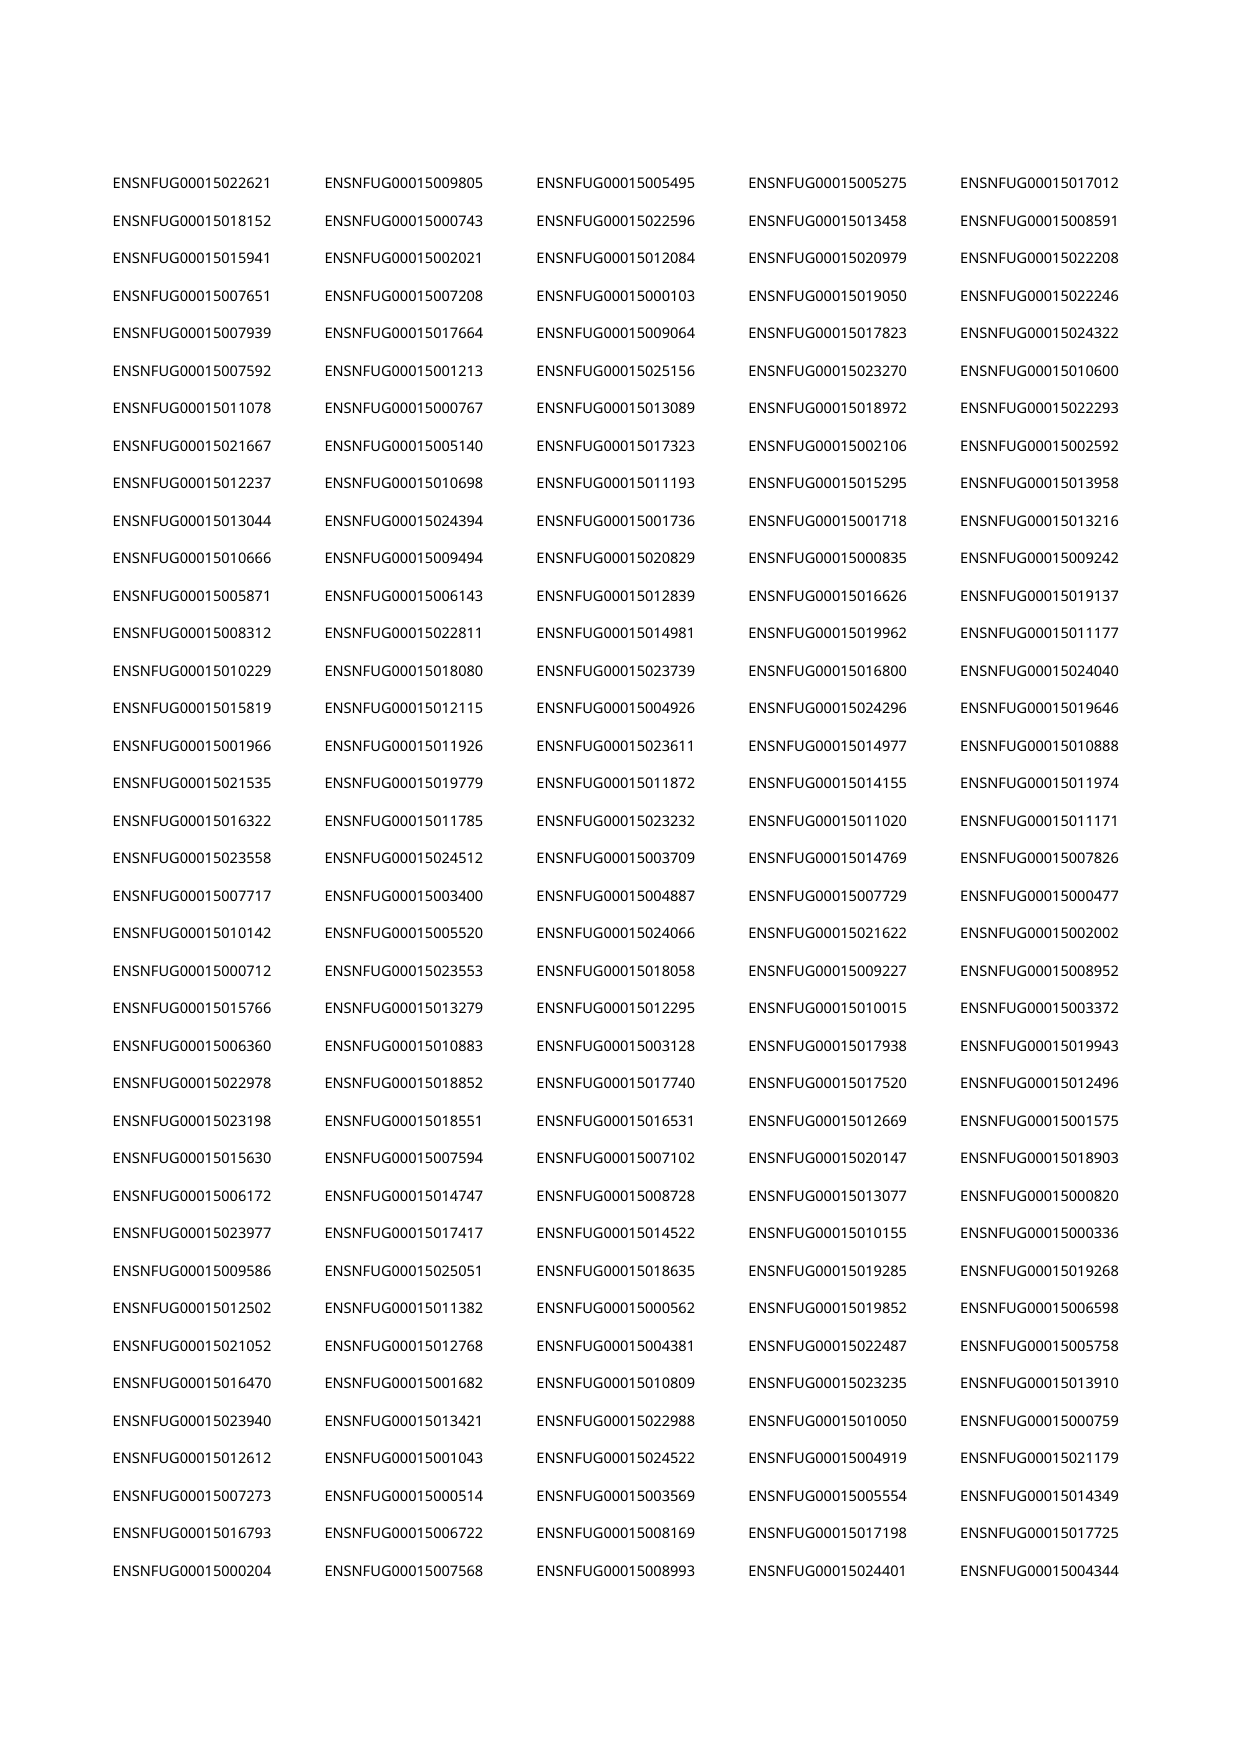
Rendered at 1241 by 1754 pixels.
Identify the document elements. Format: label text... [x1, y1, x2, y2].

text ENSNFUG00015005495 [536, 164, 704, 202]
text ENSNFUG00015020829 [536, 539, 704, 577]
text ENSNFUG00015000712 [112, 952, 280, 989]
text ENSNFUG00015015941 [112, 239, 280, 277]
text ENSNFUG00015001575 [960, 1102, 1128, 1139]
text ENSNFUG00015012612 [112, 1439, 280, 1477]
text ENSNFUG00015003128 [536, 1027, 704, 1064]
text ENSNFUG00015019050 [748, 277, 916, 314]
text ENSNFUG00015006143 [324, 577, 492, 614]
text ENSNFUG00015003709 [536, 839, 704, 877]
text ENSNFUG00015024394 [324, 502, 492, 539]
text ENSNFUG00015024066 [536, 914, 704, 952]
text ENSNFUG00015007568 [324, 1552, 492, 1589]
text ENSNFUG00015010698 [324, 464, 492, 502]
text ENSNFUG00015018080 [324, 652, 492, 689]
text ENSNFUG00015006360 [112, 1027, 280, 1064]
text ENSNFUG00015021052 [112, 1327, 280, 1364]
text ENSNFUG00015014769 [748, 839, 916, 877]
text ENSNFUG00015013216 [960, 502, 1128, 539]
text ENSNFUG00015017417 [324, 1214, 492, 1252]
text ENSNFUG00015022596 [536, 202, 704, 239]
text ENSNFUG00015015819 [112, 689, 280, 727]
text ENSNFUG00015021179 [960, 1439, 1128, 1477]
text ENSNFUG00015015630 [112, 1139, 280, 1177]
text ENSNFUG00015001736 [536, 502, 704, 539]
text ENSNFUG00015000514 [324, 1477, 492, 1514]
text ENSNFUG00015000759 [960, 1402, 1128, 1439]
text ENSNFUG00015017664 [324, 314, 492, 352]
text ENSNFUG00015002592 [960, 427, 1128, 464]
text ENSNFUG00015000336 [960, 1214, 1128, 1252]
text ENSNFUG00015007729 [748, 877, 916, 914]
text ENSNFUG00015007717 [112, 877, 280, 914]
text ENSNFUG00015007939 [112, 314, 280, 352]
text ENSNFUG00015017323 [536, 427, 704, 464]
text ENSNFUG00015024296 [748, 689, 916, 727]
text ENSNFUG00015012496 [960, 1064, 1128, 1102]
text ENSNFUG00015020979 [748, 239, 916, 277]
text ENSNFUG00015016626 [748, 577, 916, 614]
text ENSNFUG00015011078 [112, 389, 280, 427]
text ENSNFUG00015024322 [960, 314, 1128, 352]
text ENSNFUG00015017938 [748, 1027, 916, 1064]
text ENSNFUG00015009805 [324, 164, 492, 202]
text ENSNFUG00015017823 [748, 314, 916, 352]
text ENSNFUG00015004926 [536, 689, 704, 727]
text ENSNFUG00015024512 [324, 839, 492, 877]
text ENSNFUG00015017520 [748, 1064, 916, 1102]
text ENSNFUG00015008952 [960, 952, 1128, 989]
text ENSNFUG00015003400 [324, 877, 492, 914]
text ENSNFUG00015006172 [112, 1177, 280, 1214]
text ENSNFUG00015009064 [536, 314, 704, 352]
text ENSNFUG00015009586 [112, 1252, 280, 1289]
text ENSNFUG00015000204 [112, 1552, 280, 1589]
text ENSNFUG00015007208 [324, 277, 492, 314]
text ENSNFUG00015023270 [748, 352, 916, 389]
text ENSNFUG00015022246 [960, 277, 1128, 314]
text ENSNFUG00015014747 [324, 1177, 492, 1214]
text ENSNFUG00015005758 [960, 1327, 1128, 1364]
text ENSNFUG00015010155 [748, 1214, 916, 1252]
text ENSNFUG00015010050 [748, 1402, 916, 1439]
text ENSNFUG00015004381 [536, 1327, 704, 1364]
text ENSNFUG00015005140 [324, 427, 492, 464]
text ENSNFUG00015013089 [536, 389, 704, 427]
text ENSNFUG00015018058 [536, 952, 704, 989]
text ENSNFUG00015001682 [324, 1364, 492, 1402]
text ENSNFUG00015000477 [960, 877, 1128, 914]
text ENSNFUG00015001966 [112, 727, 280, 764]
text ENSNFUG00015023977 [112, 1214, 280, 1252]
text ENSNFUG00015023232 [536, 802, 704, 839]
text ENSNFUG00015023558 [112, 839, 280, 877]
text ENSNFUG00015005275 [748, 164, 916, 202]
text ENSNFUG00015013421 [324, 1402, 492, 1439]
text ENSNFUG00015012084 [536, 239, 704, 277]
text ENSNFUG00015000835 [748, 539, 916, 577]
text ENSNFUG00015019943 [960, 1027, 1128, 1064]
text ENSNFUG00015011193 [536, 464, 704, 502]
text ENSNFUG00015010142 [112, 914, 280, 952]
text ENSNFUG00015013044 [112, 502, 280, 539]
text ENSNFUG00015022621 [112, 164, 280, 202]
text ENSNFUG00015007592 [112, 352, 280, 389]
text ENSNFUG00015012669 [748, 1102, 916, 1139]
text ENSNFUG00015009494 [324, 539, 492, 577]
text ENSNFUG00015001213 [324, 352, 492, 389]
text ENSNFUG00015001718 [748, 502, 916, 539]
text ENSNFUG00015003372 [960, 989, 1128, 1027]
text ENSNFUG00015014349 [960, 1477, 1128, 1514]
text ENSNFUG00015023739 [536, 652, 704, 689]
text ENSNFUG00015016470 [112, 1364, 280, 1402]
text ENSNFUG00015014981 [536, 614, 704, 652]
text ENSNFUG00015016531 [536, 1102, 704, 1139]
text ENSNFUG00015020147 [748, 1139, 916, 1177]
text ENSNFUG00015025051 [324, 1252, 492, 1289]
text ENSNFUG00015007594 [324, 1139, 492, 1177]
text ENSNFUG00015000767 [324, 389, 492, 427]
text ENSNFUG00015011171 [960, 802, 1128, 839]
text ENSNFUG00015007826 [960, 839, 1128, 877]
text ENSNFUG00015018635 [536, 1252, 704, 1289]
text ENSNFUG00015025156 [536, 352, 704, 389]
text ENSNFUG00015008312 [112, 614, 280, 652]
text ENSNFUG00015011974 [960, 764, 1128, 802]
text ENSNFUG00015022487 [748, 1327, 916, 1364]
text ENSNFUG00015022811 [324, 614, 492, 652]
text ENSNFUG00015024401 [748, 1552, 916, 1589]
text ENSNFUG00015017725 [960, 1514, 1128, 1552]
text ENSNFUG00015013958 [960, 464, 1128, 502]
text ENSNFUG00015010883 [324, 1027, 492, 1064]
text ENSNFUG00015018152 [112, 202, 280, 239]
text ENSNFUG00015016322 [112, 802, 280, 839]
text ENSNFUG00015012839 [536, 577, 704, 614]
text ENSNFUG00015024522 [536, 1439, 704, 1477]
text ENSNFUG00015011872 [536, 764, 704, 802]
text ENSNFUG00015010015 [748, 989, 916, 1027]
text ENSNFUG00015019646 [960, 689, 1128, 727]
text ENSNFUG00015023611 [536, 727, 704, 764]
text ENSNFUG00015010666 [112, 539, 280, 577]
text ENSNFUG00015013458 [748, 202, 916, 239]
text ENSNFUG00015019285 [748, 1252, 916, 1289]
text ENSNFUG00015008728 [536, 1177, 704, 1214]
text ENSNFUG00015012237 [112, 464, 280, 502]
text ENSNFUG00015000743 [324, 202, 492, 239]
text ENSNFUG00015011926 [324, 727, 492, 764]
text ENSNFUG00015009227 [748, 952, 916, 989]
text ENSNFUG00015010809 [536, 1364, 704, 1402]
text ENSNFUG00015012768 [324, 1327, 492, 1364]
text ENSNFUG00015022208 [960, 239, 1128, 277]
text ENSNFUG00015007102 [536, 1139, 704, 1177]
text ENSNFUG00015000562 [536, 1289, 704, 1327]
text ENSNFUG00015017740 [536, 1064, 704, 1102]
text ENSNFUG00015005871 [112, 577, 280, 614]
text ENSNFUG00015011177 [960, 614, 1128, 652]
text ENSNFUG00015019779 [324, 764, 492, 802]
text ENSNFUG00015008169 [536, 1514, 704, 1552]
text ENSNFUG00015006722 [324, 1514, 492, 1552]
text ENSNFUG00015011785 [324, 802, 492, 839]
text ENSNFUG00015011020 [748, 802, 916, 839]
text ENSNFUG00015010888 [960, 727, 1128, 764]
text ENSNFUG00015024040 [960, 652, 1128, 689]
text ENSNFUG00015004919 [748, 1439, 916, 1477]
text ENSNFUG00015010600 [960, 352, 1128, 389]
text ENSNFUG00015013910 [960, 1364, 1128, 1402]
text ENSNFUG00015012502 [112, 1289, 280, 1327]
text ENSNFUG00015002002 [960, 914, 1128, 952]
text ENSNFUG00015014522 [536, 1214, 704, 1252]
text ENSNFUG00015019962 [748, 614, 916, 652]
text ENSNFUG00015019852 [748, 1289, 916, 1327]
text ENSNFUG00015005520 [324, 914, 492, 952]
text ENSNFUG00015023553 [324, 952, 492, 989]
text ENSNFUG00015000103 [536, 277, 704, 314]
text ENSNFUG00015022988 [536, 1402, 704, 1439]
text ENSNFUG00015013077 [748, 1177, 916, 1214]
text ENSNFUG00015019137 [960, 577, 1128, 614]
text ENSNFUG00015016793 [112, 1514, 280, 1552]
text ENSNFUG00015008591 [960, 202, 1128, 239]
text ENSNFUG00015018903 [960, 1139, 1128, 1177]
text ENSNFUG00015002106 [748, 427, 916, 464]
text ENSNFUG00015013279 [324, 989, 492, 1027]
text ENSNFUG00015022978 [112, 1064, 280, 1102]
text ENSNFUG00015007651 [112, 277, 280, 314]
text ENSNFUG00015023940 [112, 1402, 280, 1439]
text ENSNFUG00015021535 [112, 764, 280, 802]
text ENSNFUG00015004344 [960, 1552, 1128, 1589]
text ENSNFUG00015019268 [960, 1252, 1128, 1289]
text ENSNFUG00015021622 [748, 914, 916, 952]
text ENSNFUG00015007273 [112, 1477, 280, 1514]
text ENSNFUG00015022293 [960, 389, 1128, 427]
text ENSNFUG00015017198 [748, 1514, 916, 1552]
text ENSNFUG00015023198 [112, 1102, 280, 1139]
text ENSNFUG00015021667 [112, 427, 280, 464]
text ENSNFUG00015015295 [748, 464, 916, 502]
text ENSNFUG00015015766 [112, 989, 280, 1027]
text ENSNFUG00015012295 [536, 989, 704, 1027]
text ENSNFUG00015002021 [324, 239, 492, 277]
text ENSNFUG00015023235 [748, 1364, 916, 1402]
text ENSNFUG00015016800 [748, 652, 916, 689]
text ENSNFUG00015003569 [536, 1477, 704, 1514]
text ENSNFUG00015006598 [960, 1289, 1128, 1327]
text ENSNFUG00015018551 [324, 1102, 492, 1139]
text ENSNFUG00015000820 [960, 1177, 1128, 1214]
text ENSNFUG00015014155 [748, 764, 916, 802]
text ENSNFUG00015012115 [324, 689, 492, 727]
text ENSNFUG00015009242 [960, 539, 1128, 577]
text ENSNFUG00015008993 [536, 1552, 704, 1589]
text ENSNFUG00015005554 [748, 1477, 916, 1514]
text ENSNFUG00015018972 [748, 389, 916, 427]
text ENSNFUG00015017012 [960, 164, 1128, 202]
text ENSNFUG00015004887 [536, 877, 704, 914]
text ENSNFUG00015010229 [112, 652, 280, 689]
text ENSNFUG00015018852 [324, 1064, 492, 1102]
text ENSNFUG00015011382 [324, 1289, 492, 1327]
text ENSNFUG00015001043 [324, 1439, 492, 1477]
text ENSNFUG00015014977 [748, 727, 916, 764]
